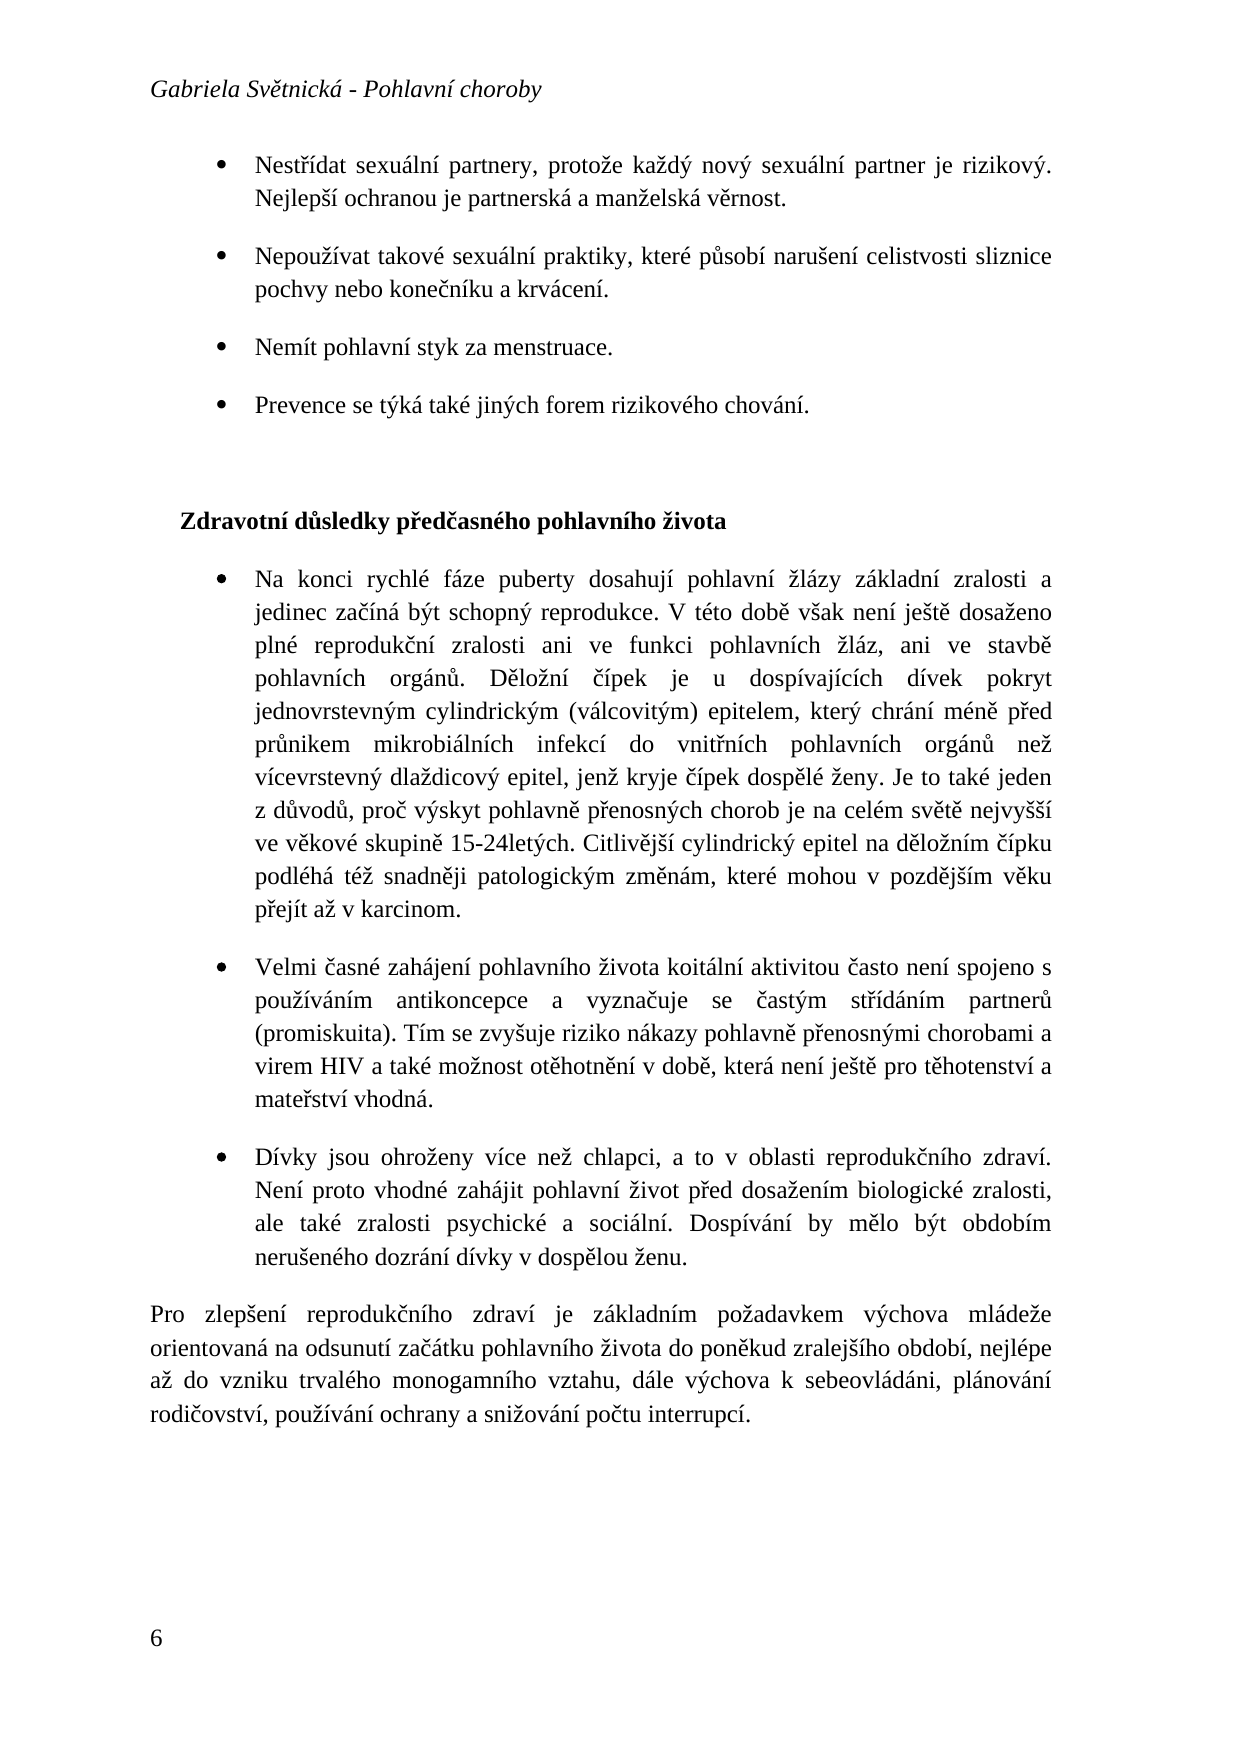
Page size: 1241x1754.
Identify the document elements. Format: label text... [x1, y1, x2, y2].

list Nepoužívat takové sexuální praktiky, které působí narušení celistvosti sliznice pochvy nebo konečníku a krvácení. [217, 241, 1053, 303]
list Velmi časné zahájení pohlavního života koitální aktivitou často není spojeno s používáním antikoncepce a vyznačuje se častým střídáním partnerů (promiskuita). Tím se zvyšuje riziko nákazy pohlavně přenosnými chorobami a virem HIV a také možnost otěhotnění v době, která není ještě pro těhotenství a mateřství vhodná. [217, 952, 1053, 1113]
list Nestřídat sexuální partnery, protože každý nový sexuální partner je rizikový. Nejlepší ochranou je partnerská a manželská věrnost. [217, 150, 1053, 212]
text Pro zlepšení reprodukčního zdraví je základním požadavkem výchova mládeže orientovaná na odsunutí začátku pohlavního života do poněkud zralejšího období, nejlépe až do vzniku trvalého monogamního vztahu, dále výchova k sebeovládáni, plánování rodičovství, používání ochrany a snižování počtu interrupcí. [150, 1299, 1053, 1427]
list Prevence se týká také jiných forem rizikového chování. [217, 390, 1053, 419]
list Dívky jsou ohroženy více než chlapci, a to v oblasti reprodukčního zdraví. Není proto vhodné zahájit pohlavní život před dosažením biologické zralosti, ale také zralosti psychické a sociální. Dospívání by mělo být obdobím nerušeného dozrání dívky v dospělou ženu. [217, 1142, 1053, 1270]
list Nemít pohlavní styk za menstruace. [217, 332, 1053, 361]
text Zdravotní důsledky předčasného pohlavního života [150, 506, 1053, 535]
list Na konci rychlé fáze puberty dosahují pohlavní žlázy základní zralosti a jedinec začíná být schopný reprodukce. V této době však není ještě dosaženo plné reprodukční zralosti ani ve funkci pohlavních žláz, ani ve stavbě pohlavních orgánů. Děložní čípek je u dospívajících dívek pokryt jednovrstevným cylindrickým (válcovitým) epitelem, který chrání méně před průnikem mikrobiálních infekcí do vnitřních pohlavních orgánů než vícevrstevný dlaždicový epitel, jenž kryje čípek dospělé ženy. Je to také jeden z důvodů, proč výskyt pohlavně přenosných chorob je na celém světě nejvyšší ve věkové skupině 15-24letých. Citlivější cylindrický epitel na děložním čípku podléhá též snadněji patologickým změnám, které mohou v pozdějším věku přejít až v karcinom. [217, 564, 1053, 923]
